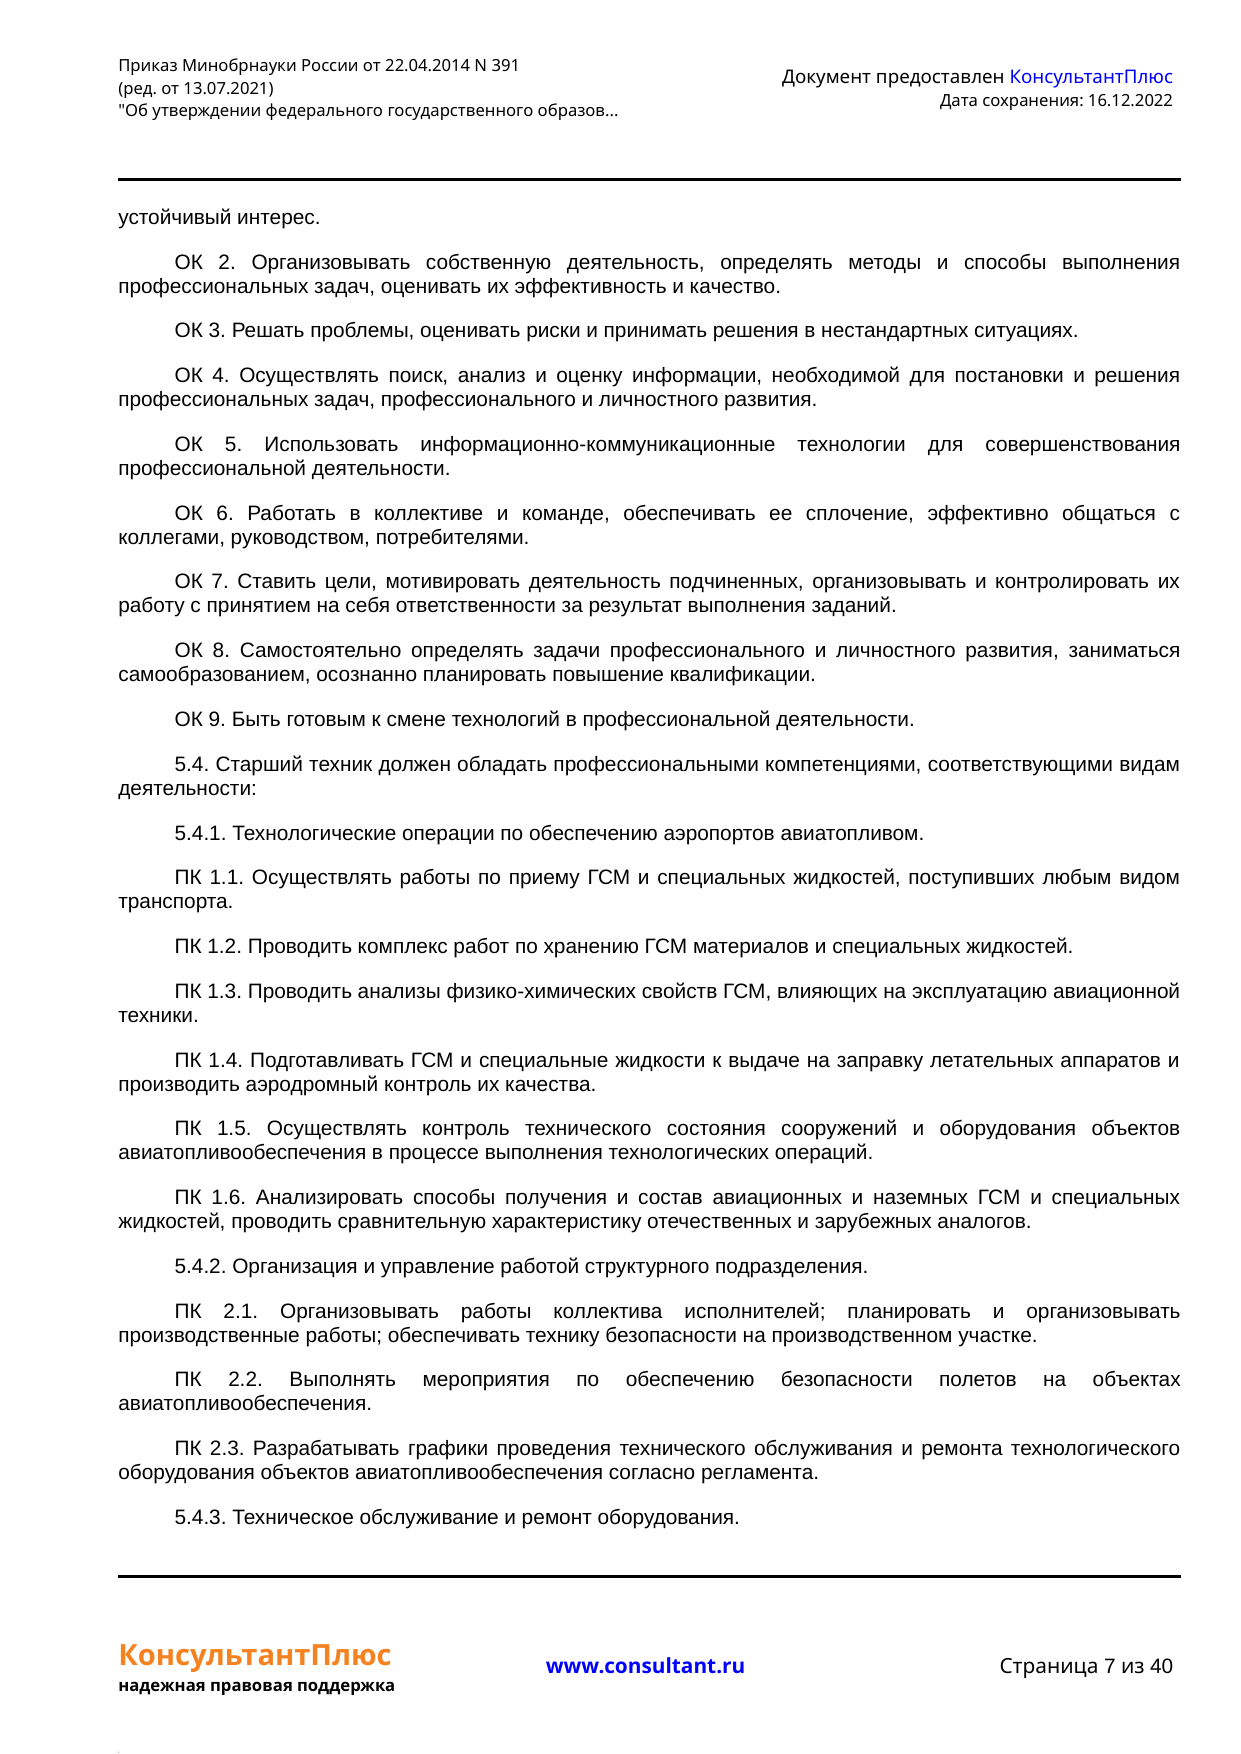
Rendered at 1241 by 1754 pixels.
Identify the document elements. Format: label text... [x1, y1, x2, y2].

text 5.4.1. Технологические операции по обеспечению аэропортов авиатопливом. [118, 820, 1181, 844]
text ПК 2.2. Выполнять мероприятия по обеспечению безопасности полетов на объектах авиатопливообеспечения. [118, 1367, 1181, 1415]
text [118, 205, 1181, 229]
text ПК 1.6. Анализировать способы получения и состав авиационных и наземных ГСМ и специальных жидкостей, проводить сравнительную характеристику отечественных и зарубежных аналогов. [118, 1185, 1181, 1233]
text ПК 1.1. Осуществлять работы по приему ГСМ и специальных жидкостей, поступивших любым видом транспорта. [118, 865, 1181, 913]
text ПК 1.4. Подготавливать ГСМ и специальные жидкости к выдаче на заправку летательных аппаратов и производить аэродромный контроль их качества. [118, 1047, 1181, 1095]
text 5.4. Старший техник должен обладать профессиональными компетенциями, соответствующими видам деятельности: [118, 752, 1181, 799]
text ОК 8. Самостоятельно определять задачи профессионального и личностного развития, заниматься самообразованием, осознанно планировать повышение квалификации. [118, 638, 1181, 686]
text ОК 9. Быть готовым к смене технологий в профессиональной деятельности. [118, 707, 1181, 731]
text ПК 2.3. Разрабатывать графики проведения технического обслуживания и ремонта технологического оборудования объектов авиатопливообеспечения согласно регламента. [118, 1436, 1181, 1484]
text ОК 3. Решать проблемы, оценивать риски и принимать решения в нестандартных ситуациях. [118, 318, 1181, 342]
text 5.4.3. Техническое обслуживание и ремонт оборудования. [118, 1505, 1181, 1529]
text ПК 1.5. Осуществлять контроль технического состояния сооружений и оборудования объектов авиатопливообеспечения в процессе выполнения технологических операций. [118, 1116, 1181, 1164]
text ПК 1.3. Проводить анализы физико-химических свойств ГСМ, влияющих на эксплуатацию авиационной техники. [118, 979, 1181, 1027]
text ОК 2. Организовывать собственную деятельность, определять методы и способы выполнения профессиональных задач, оценивать их эффективность и качество. [118, 249, 1181, 297]
text ОК 4. Осуществлять поиск, анализ и оценку информации, необходимой для постановки и решения профессиональных задач, профессионального и личностного развития. [118, 363, 1181, 411]
text ОК 6. Работать в коллективе и команде, обеспечивать ее сплочение, эффективно общаться с коллегами, руководством, потребителями. [118, 501, 1181, 548]
text ПК 2.1. Организовывать работы коллектива исполнителей; планировать и организовывать производственные работы; обеспечивать технику безопасности на производственном участке. [118, 1298, 1181, 1346]
text ОК 5. Использовать информационно-коммуникационные технологии для совершенствования профессиональной деятельности. [118, 432, 1181, 480]
text ОК 7. Ставить цели, мотивировать деятельность подчиненных, организовывать и контролировать их работу с принятием на себя ответственности за результат выполнения заданий. [118, 569, 1181, 617]
text ПК 1.2. Проводить комплекс работ по хранению ГСМ материалов и специальных жидкостей. [118, 934, 1181, 958]
text 5.4.2. Организация и управление работой структурного подразделения. [118, 1254, 1181, 1278]
